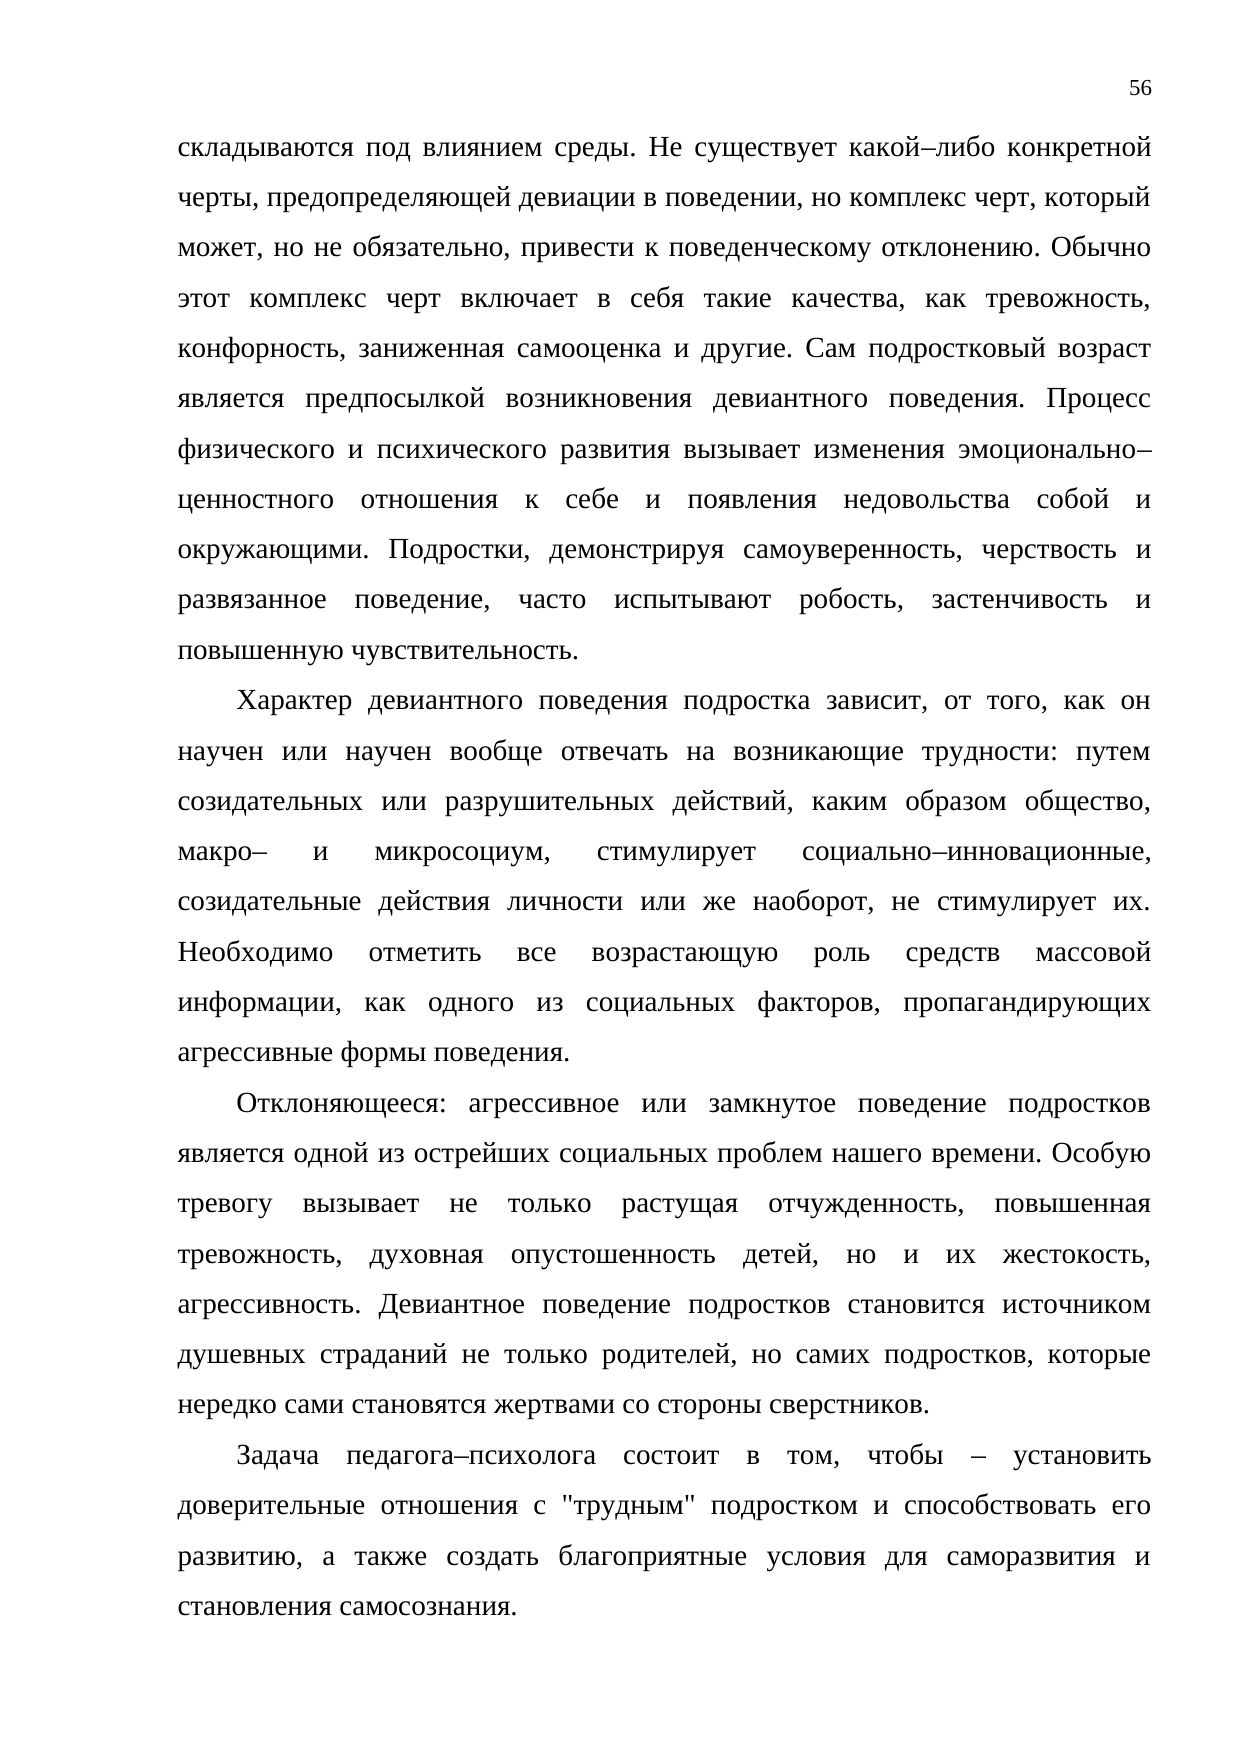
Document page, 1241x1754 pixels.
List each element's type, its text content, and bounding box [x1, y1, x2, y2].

text Характер девиантного поведения подростка зависит, от того, как он научен или научен вообще отвечать на возникающие трудности: путем созидательных или разрушительных действий, каким образом общество, макро– и микросоциум, стимулирует социально–инновационные, созидательные действия личности или же наоборот, не стимулирует их. Необходимо отметить все возрастающую роль средств массовой информации, как одного из социальных факторов, пропагандирующих агрессивные формы поведения. [177, 682, 1152, 1068]
text Задача педагога–психолога состоит в том, чтобы – установить доверительные отношения с "трудным" подростком и способствовать его развитию, а также создать благоприятные условия для саморазвития и становления самосознания. [177, 1437, 1152, 1621]
text Отклоняющееся: агрессивное или замкнутое поведение подростков является одной из острейших социальных проблем нашего времени. Особую тревогу вызывает не только растущая отчужденность, повышенная тревожность, духовная опустошенность детей, но и их жестокость, агрессивность. Девиантное поведение подростков становится источником душевных страданий не только родителей, но самих подростков, которые нередко сами становятся жертвами со стороны сверстников. [177, 1085, 1152, 1420]
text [177, 129, 1152, 666]
